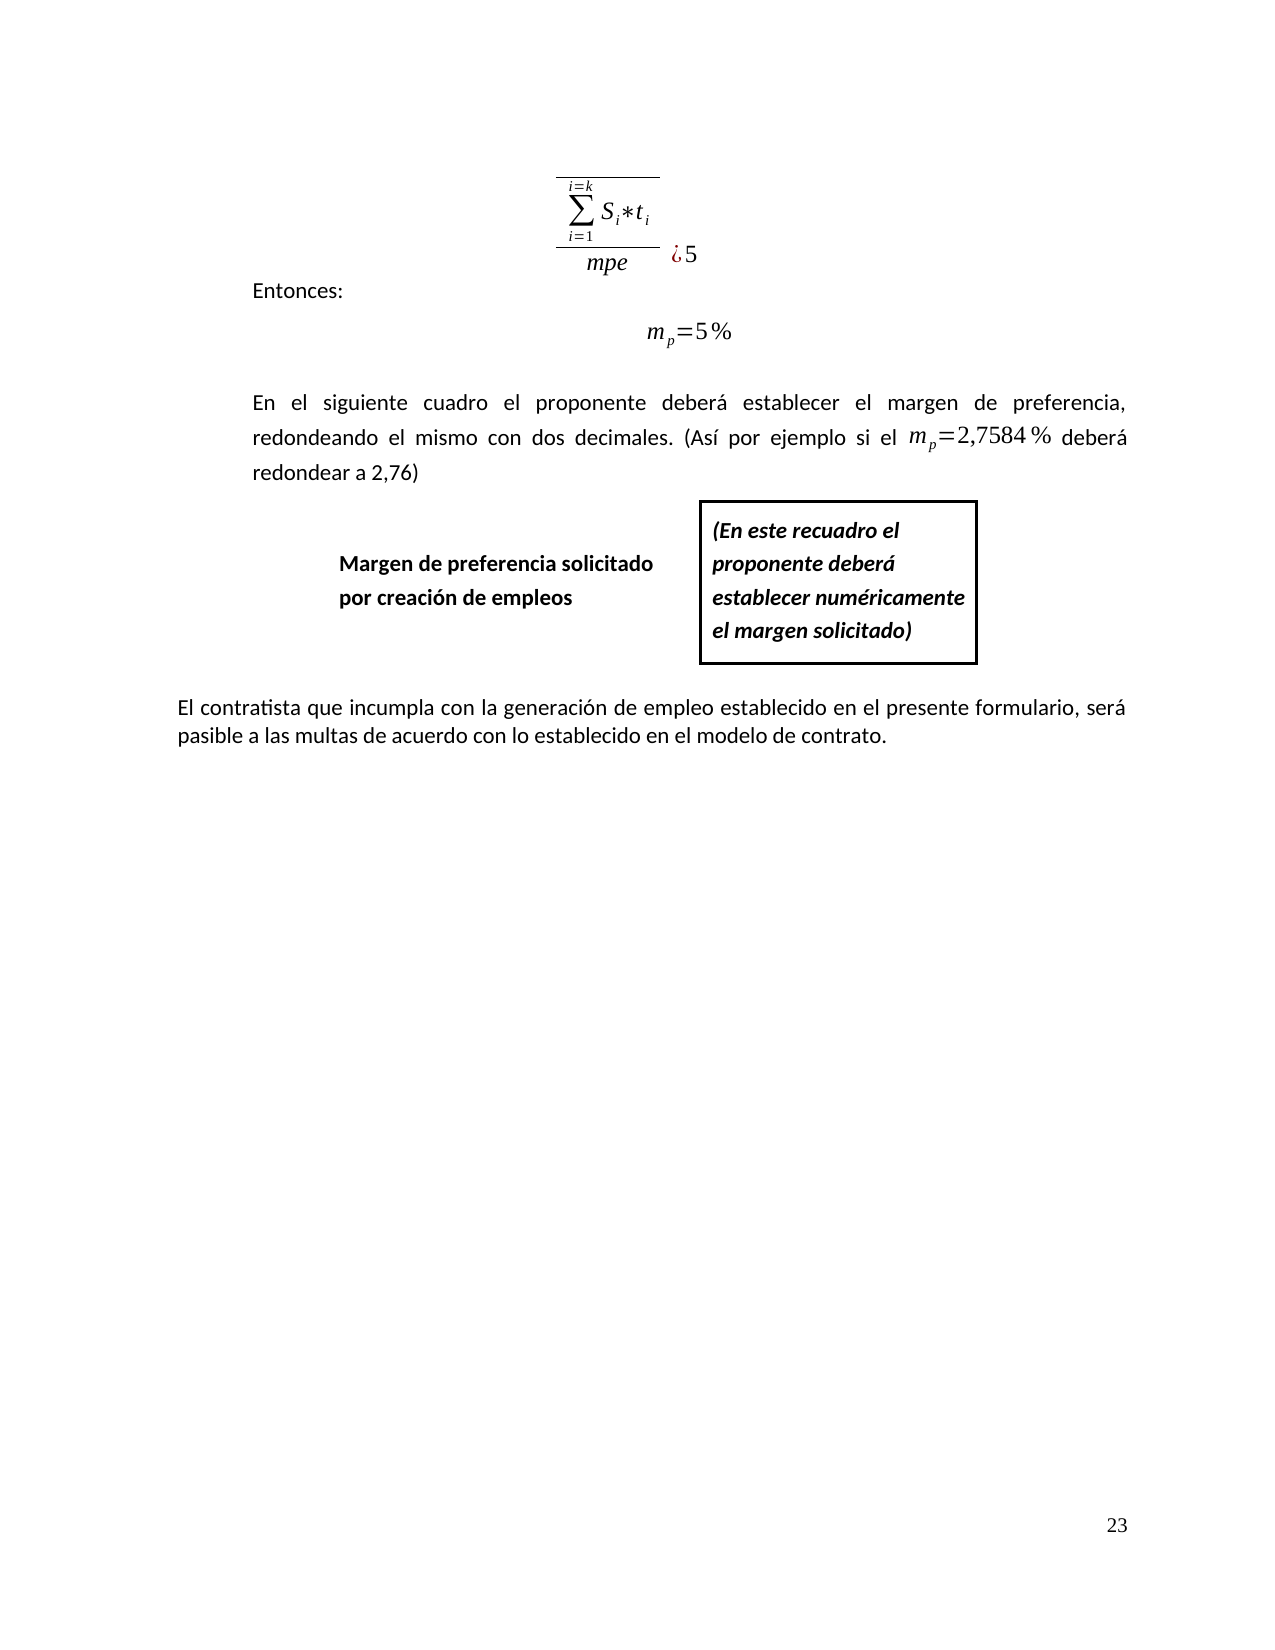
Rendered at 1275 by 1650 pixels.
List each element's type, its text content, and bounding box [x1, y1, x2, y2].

table_header [556, 178, 660, 247]
text El contratista que incumpla con la generación de empleo establecido en el presente formulario, será pasible a las multas de acuerdo con lo establecido en el modelo de contrato. [177, 693, 1127, 749]
list Entonces: [252, 276, 1127, 304]
table_header (En este recuadro el proponente deberá establecer numéricamente el margen solicitado) [702, 503, 975, 662]
table_cell [556, 248, 660, 276]
list En el siguiente cuadro el proponente deberá establecer el margen de preferencia, redondeando el mismo con dos decimales. (Así por ejemplo si el deberá redondear a 2,76) [252, 388, 1127, 486]
table_header Margen de preferencia solicitado por creación de empleos [328, 500, 699, 662]
table_header [660, 177, 749, 276]
